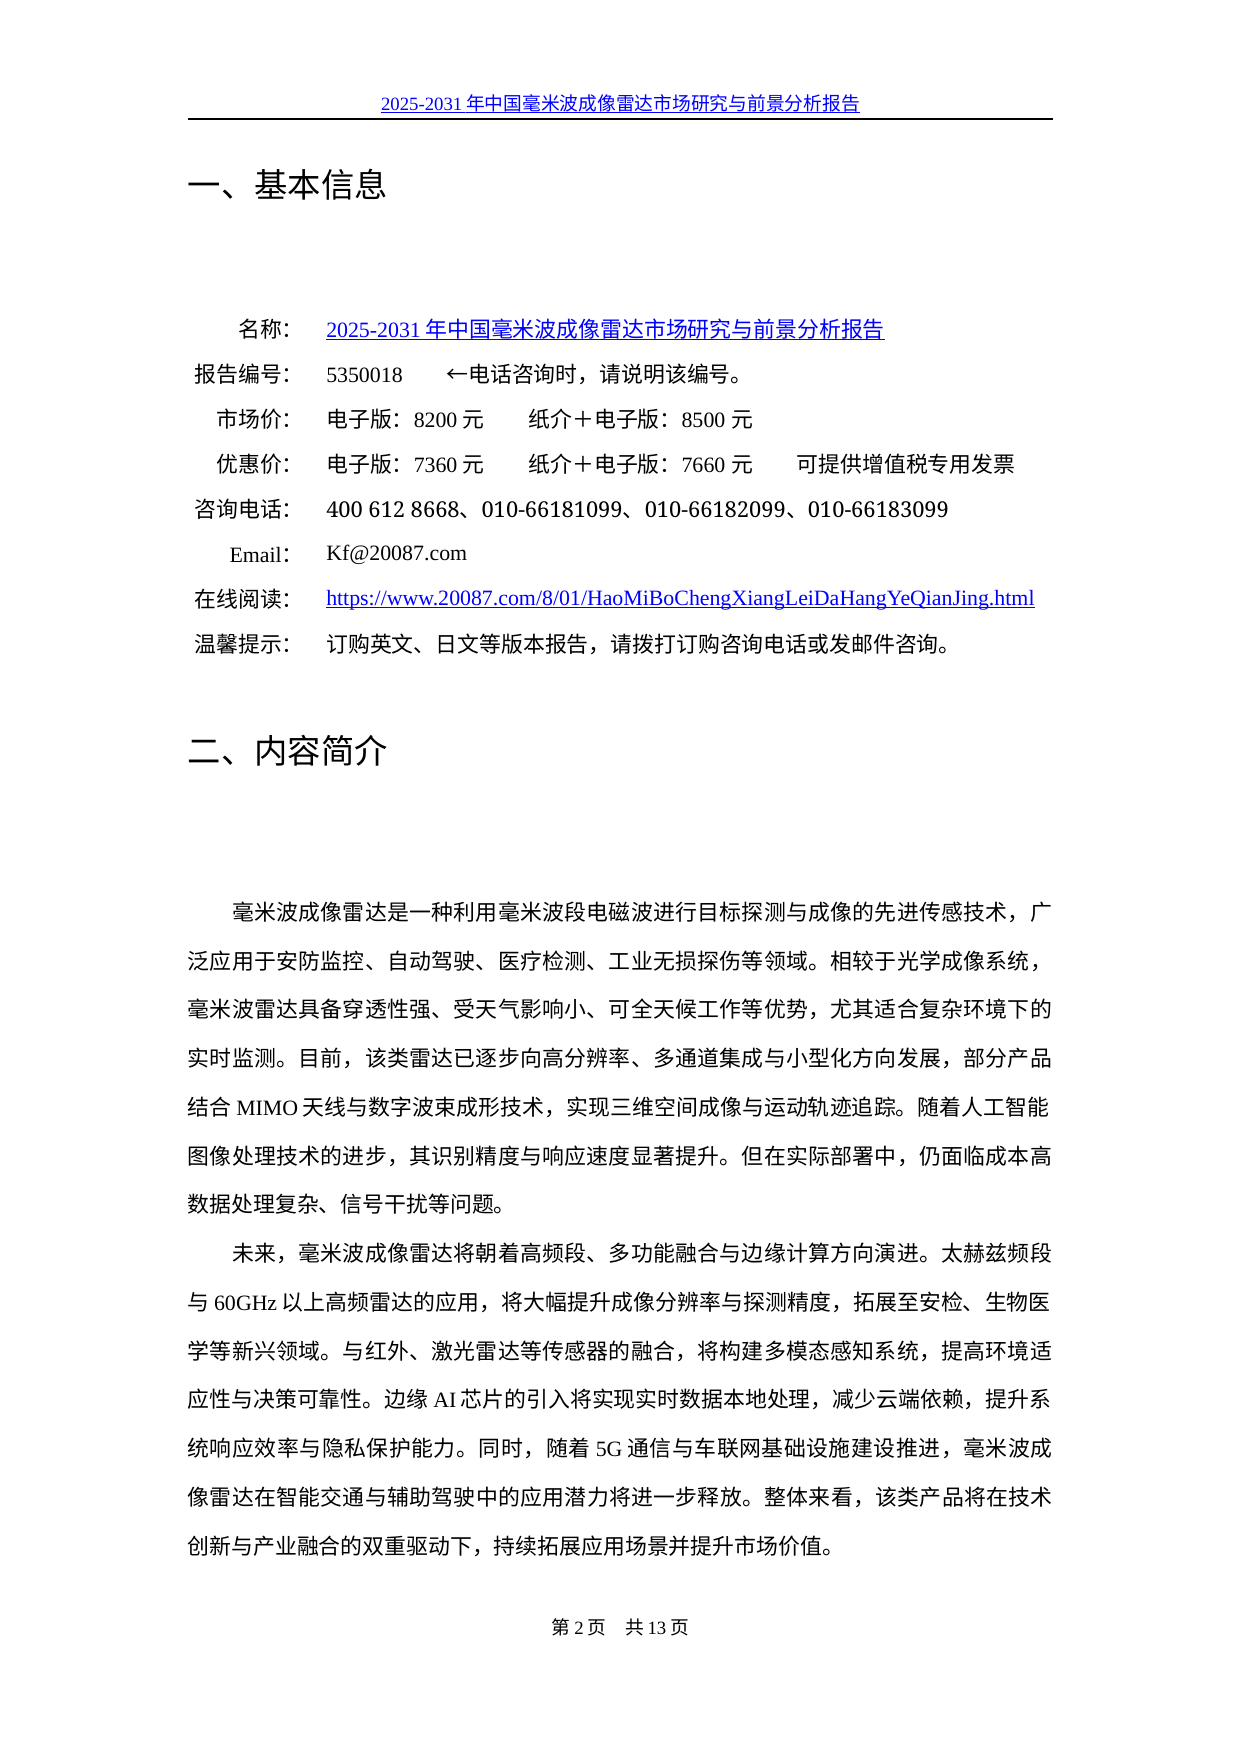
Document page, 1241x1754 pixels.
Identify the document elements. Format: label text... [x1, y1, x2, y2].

table_cell 电子版：7360 元 纸介＋电子版：7660 元 可提供增值税专用发票 [315, 447, 1073, 492]
table_cell 报告编号： [167, 357, 315, 402]
title 二、内容简介 [187, 717, 1053, 782]
table_cell Kf@20087.com [315, 537, 1073, 582]
table_cell 订购英文、日文等版本报告，请拨打订购咨询电话或发邮件咨询。 [315, 627, 1073, 672]
table_cell 市场价： [167, 402, 315, 447]
title 一、基本信息 [187, 150, 1053, 215]
table_cell [315, 582, 1073, 627]
table_cell Email： [167, 537, 315, 582]
table_cell 咨询电话： [167, 492, 315, 537]
table_cell 5350018 ←电话咨询时，请说明该编号。 [315, 357, 1073, 402]
table_cell 温馨提示： [167, 627, 315, 672]
table_cell 优惠价： [167, 447, 315, 492]
table_header 名称： [167, 312, 315, 357]
table_cell 电子版：8200 元 纸介＋电子版：8500 元 [315, 402, 1073, 447]
table_cell 400 612 8668、010-66181099、010-66182099、010-66183099 [315, 492, 1073, 537]
table_cell 在线阅读： [167, 582, 315, 627]
table_header 2025-2031年中国毫米波成像雷达市场研究与前景分析报告 [315, 312, 1073, 357]
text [187, 894, 1053, 1561]
